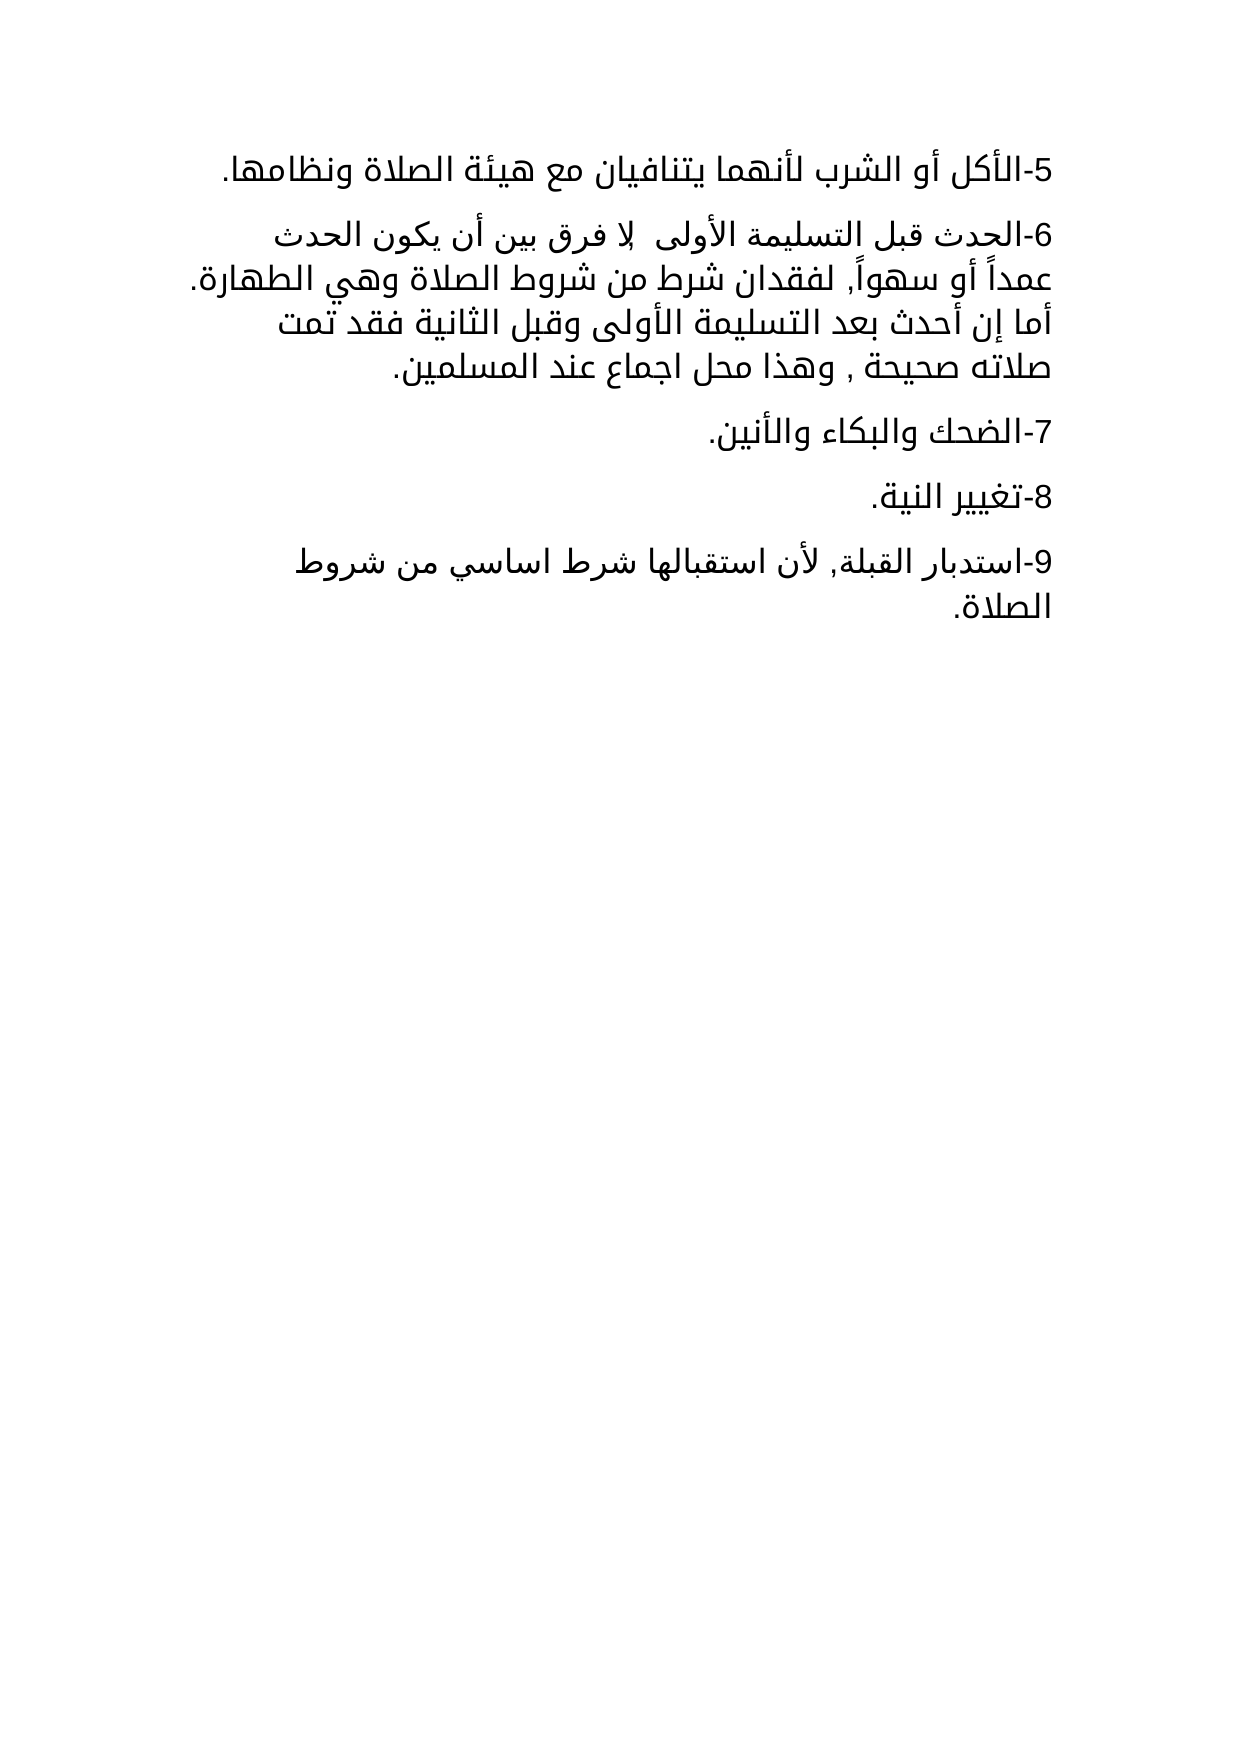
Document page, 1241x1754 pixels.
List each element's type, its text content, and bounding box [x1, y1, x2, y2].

text 5-الأكل أو الشرب لأنهما يتنافيان مع هيئة الصلاة ونظامها. [187, 150, 1053, 188]
text 8-تغيير النية. [187, 477, 1053, 516]
text 6-الحدث قبل التسليمة الأولى, لا فرق بين أن يكون الحدث عمداً أو سهواً, لفقدان شرط من شروط الصلاة وهي الطهارة. أما إن أحدث بعد التسليمة الأولى وقبل الثانية فقد تمت صلاته صحيحة , وهذا محل اجماع عند المسلمين. [187, 215, 1053, 386]
text 7-الضحك والبكاء والأنين. [187, 412, 1053, 451]
text 9-استدبار القبلة, لأن استقبالها شرط اساسي من شروط الصلاة. [187, 542, 1053, 625]
